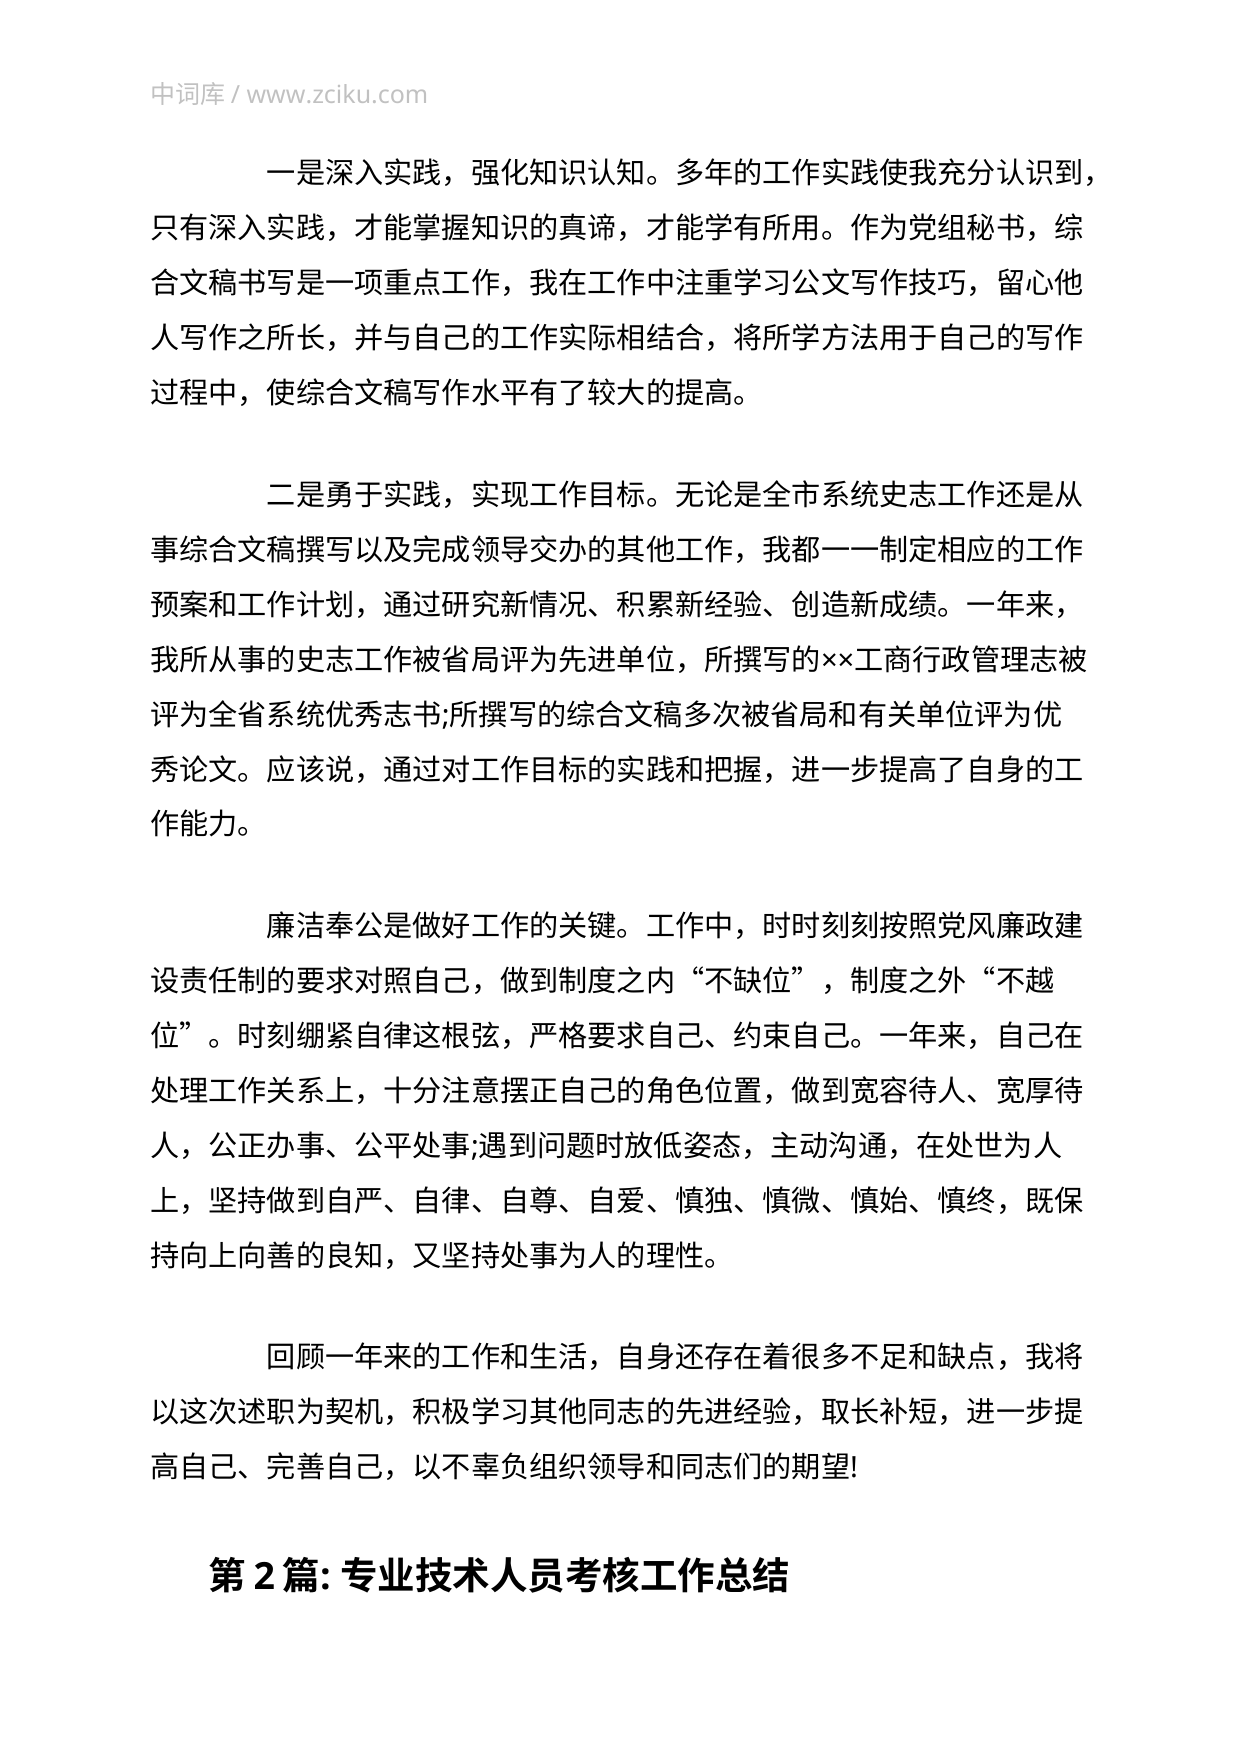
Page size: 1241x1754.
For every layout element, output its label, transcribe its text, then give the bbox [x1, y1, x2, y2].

text 廉洁奉公是做好工作的关键。工作中，时时刻刻按照党风廉政建设责任制的要求对照自己，做到制度之内“不缺位”，制度之外“不越位”。时刻绷紧自律这根弦，严格要求自己、约束自己。一年来，自己在处理工作关系上，十分注意摆正自己的角色位置，做到宽容待人、宽厚待人，公正办事、公平处事;遇到问题时放低姿态，主动沟通，在处世为人上，坚持做到自严、自律、自尊、自爱、慎独、慎微、慎始、慎终，既保持向上向善的良知，又坚持处事为人的理性。 [150, 903, 1090, 1274]
text 二是勇于实践，实现工作目标。无论是全市系统史志工作还是从事综合文稿撰写以及完成领导交办的其他工作，我都一一制定相应的工作预案和工作计划，通过研究新情况、积累新经验、创造新成绩。一年来，我所从事的史志工作被省局评为先进单位，所撰写的××工商行政管理志被评为全省系统优秀志书;所撰写的综合文稿多次被省局和有关单位评为优秀论文。应该说，通过对工作目标的实践和把握，进一步提高了自身的工作能力。 [150, 471, 1090, 843]
text 回顾一年来的工作和生活，自身还存在着很多不足和缺点，我将以这次述职为契机，积极学习其他同志的先进经验，取长补短，进一步提高自己、完善自己，以不辜负组织领导和同志们的期望! [150, 1334, 1090, 1486]
text 一是深入实践，强化知识认知。多年的工作实践使我充分认识到，只有深入实践，才能掌握知识的真谛，才能学有所用。作为党组秘书，综合文稿书写是一项重点工作，我在工作中注重学习公文写作技巧，留心他人写作之所长，并与自己的工作实际相结合，将所学方法用于自己的写作过程中，使综合文稿写作水平有了较大的提高。 [150, 150, 1090, 412]
text 第2篇: 专业技术人员考核工作总结 [150, 1546, 1090, 1600]
